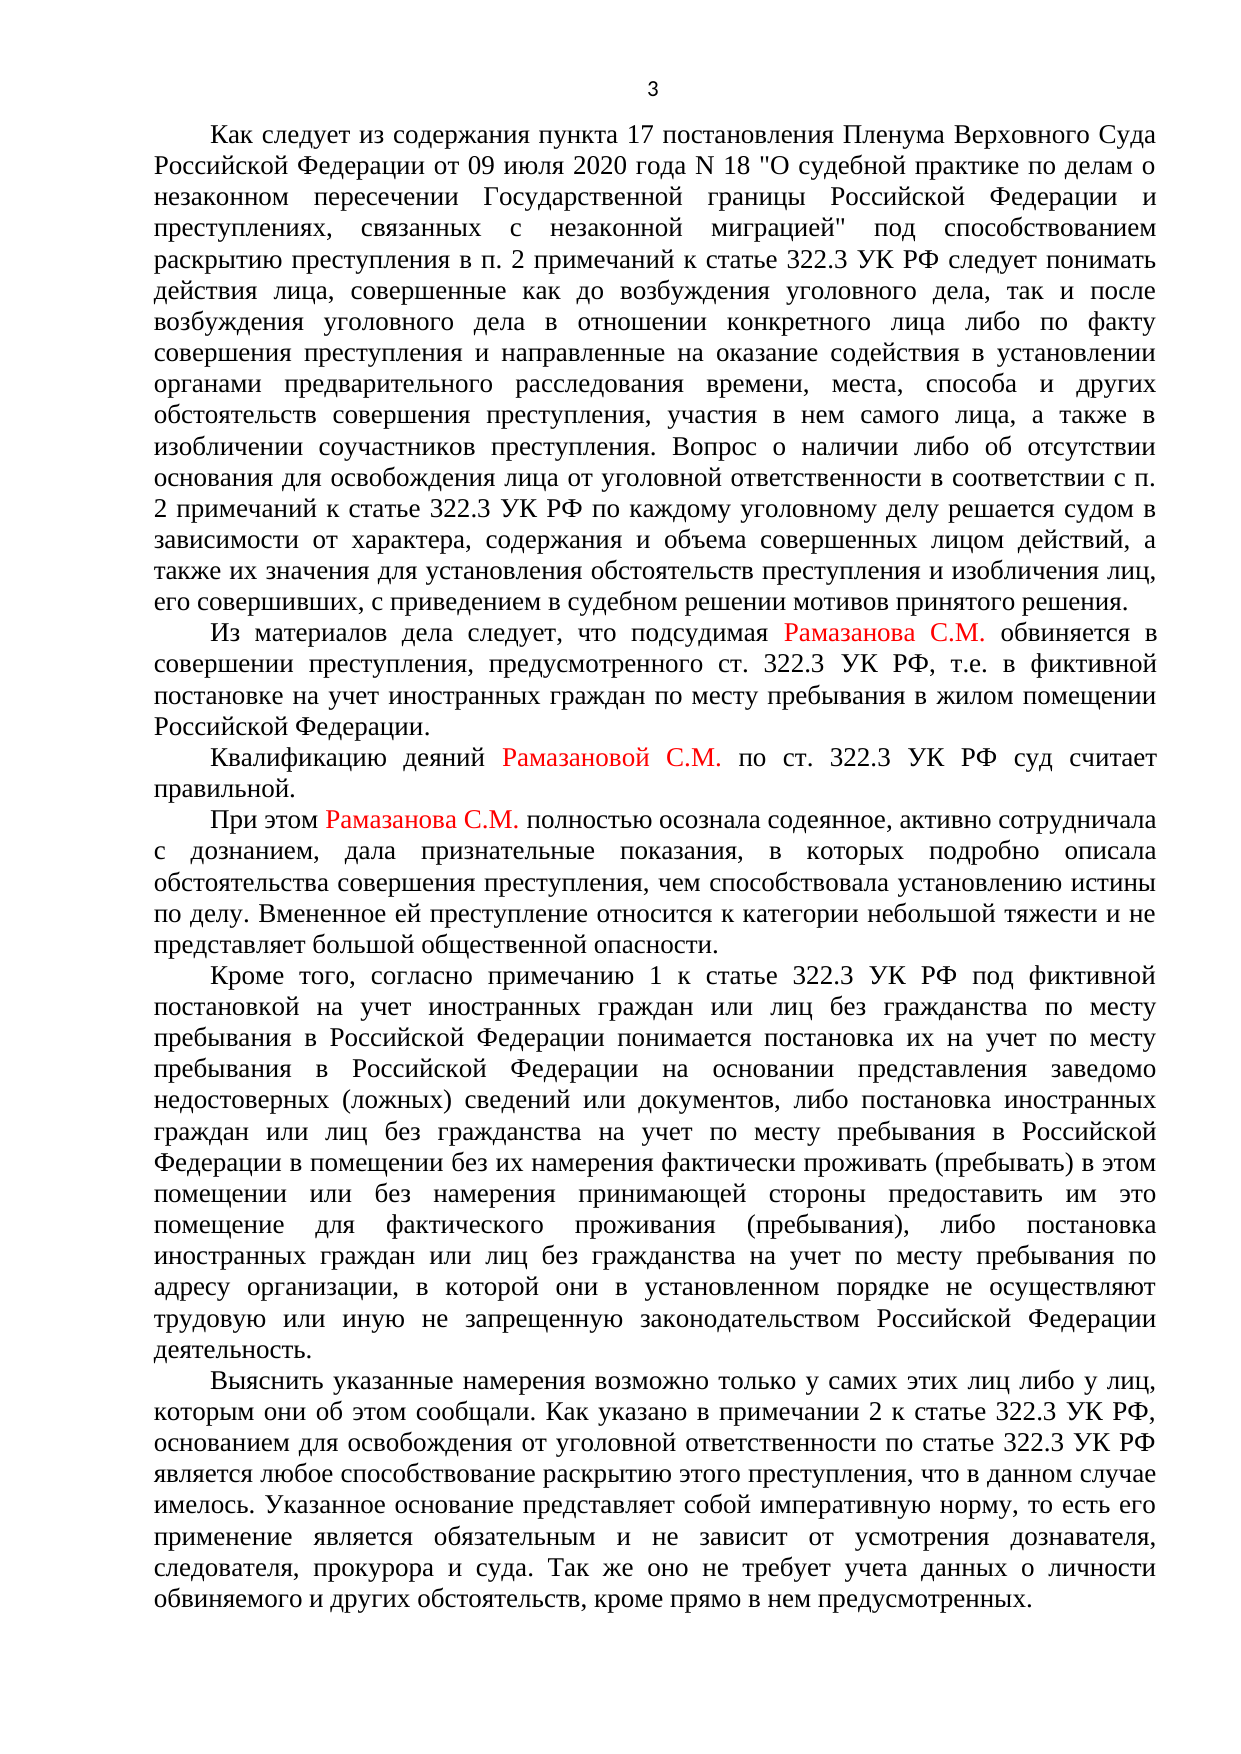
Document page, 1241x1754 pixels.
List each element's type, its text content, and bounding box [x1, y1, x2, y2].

text Квалификацию деяний Рамазановой С.М. по ст. 322.3 УК РФ суд считает правильной. [153, 741, 1158, 803]
text При этом Рамазанова С.М. полностью осознала содеянное, активно сотрудничала с дознанием, дала признательные показания, в которых подробно описала обстоятельства совершения преступления, чем способствовала установлению истины по делу. Вмененное ей преступление относится к категории небольшой тяжести и не представляет большой общественной опасности. [153, 803, 1158, 959]
text Кроме того, согласно примечанию 1 к статье 322.3 УК РФ под фиктивной постановкой на учет иностранных граждан или лиц без гражданства по месту пребывания в Российской Федерации понимается постановка их на учет по месту пребывания в Российской Федерации на основании представления заведомо недостоверных (ложных) сведений или документов, либо постановка иностранных граждан или лиц без гражданства на учет по месту пребывания в Российской Федерации в помещении без их намерения фактически проживать (пребывать) в этом помещении или без намерения принимающей стороны предоставить им это помещение для фактического проживания (пребывания), либо постановка иностранных граждан или лиц без гражданства на учет по месту пребывания по адресу организации, в которой они в установленном порядке не осуществляют трудовую или иную не запрещенную законодательством Российской Федерации деятельность. [153, 959, 1158, 1364]
text Выяснить указанные намерения возможно только у самих этих лиц либо у лиц, которым они об этом сообщали. Как указано в примечании 2 к статье 322.3 УК РФ, основанием для освобождения от уголовной ответственности по статье 322.3 УК РФ является любое способствование раскрытию этого преступления, что в данном случае имелось. Указанное основание представляет собой императивную норму, то есть его применение является обязательным и не зависит от усмотрения дознавателя, следователя, прокурора и суда. Так же оно не требует учета данных о личности обвиняемого и других обстоятельств, кроме прямо в нем предусмотренных. [153, 1364, 1158, 1613]
text Из материалов дела следует, что подсудимая Рамазанова С.М. обвиняется в совершении преступления, предусмотренного ст. 322.3 УК РФ, т.е. в фиктивной постановке на учет иностранных граждан по месту пребывания в жилом помещении Российской Федерации. [153, 616, 1158, 741]
text Как следует из содержания пункта 17 постановления Пленума Верховного Суда Российской Федерации от 09 июля 2020 года N 18 "О судебной практике по делам о незаконном пересечении Государственной границы Российской Федерации и преступлениях, связанных с незаконной миграцией" под способствованием раскрытию преступления в п. 2 примечаний к статье 322.3 УК РФ следует понимать действия лица, совершенные как до возбуждения уголовного дела, так и после возбуждения уголовного дела в отношении конкретного лица либо по факту совершения преступления и направленные на оказание содействия в установлении органами предварительного расследования времени, места, способа и других обстоятельств совершения преступления, участия в нем самого лица, а также в изобличении соучастников преступления. Вопрос о наличии либо об отсутствии основания для освобождения лица от уголовной ответственности в соответствии с п. 2 примечаний к статье 322.3 УК РФ по каждому уголовному делу решается судом в зависимости от характера, содержания и объема совершенных лицом действий, а также их значения для установления обстоятельств преступления и изобличения лиц, его совершивших, с приведением в судебном решении мотивов принятого решения. [153, 118, 1158, 616]
